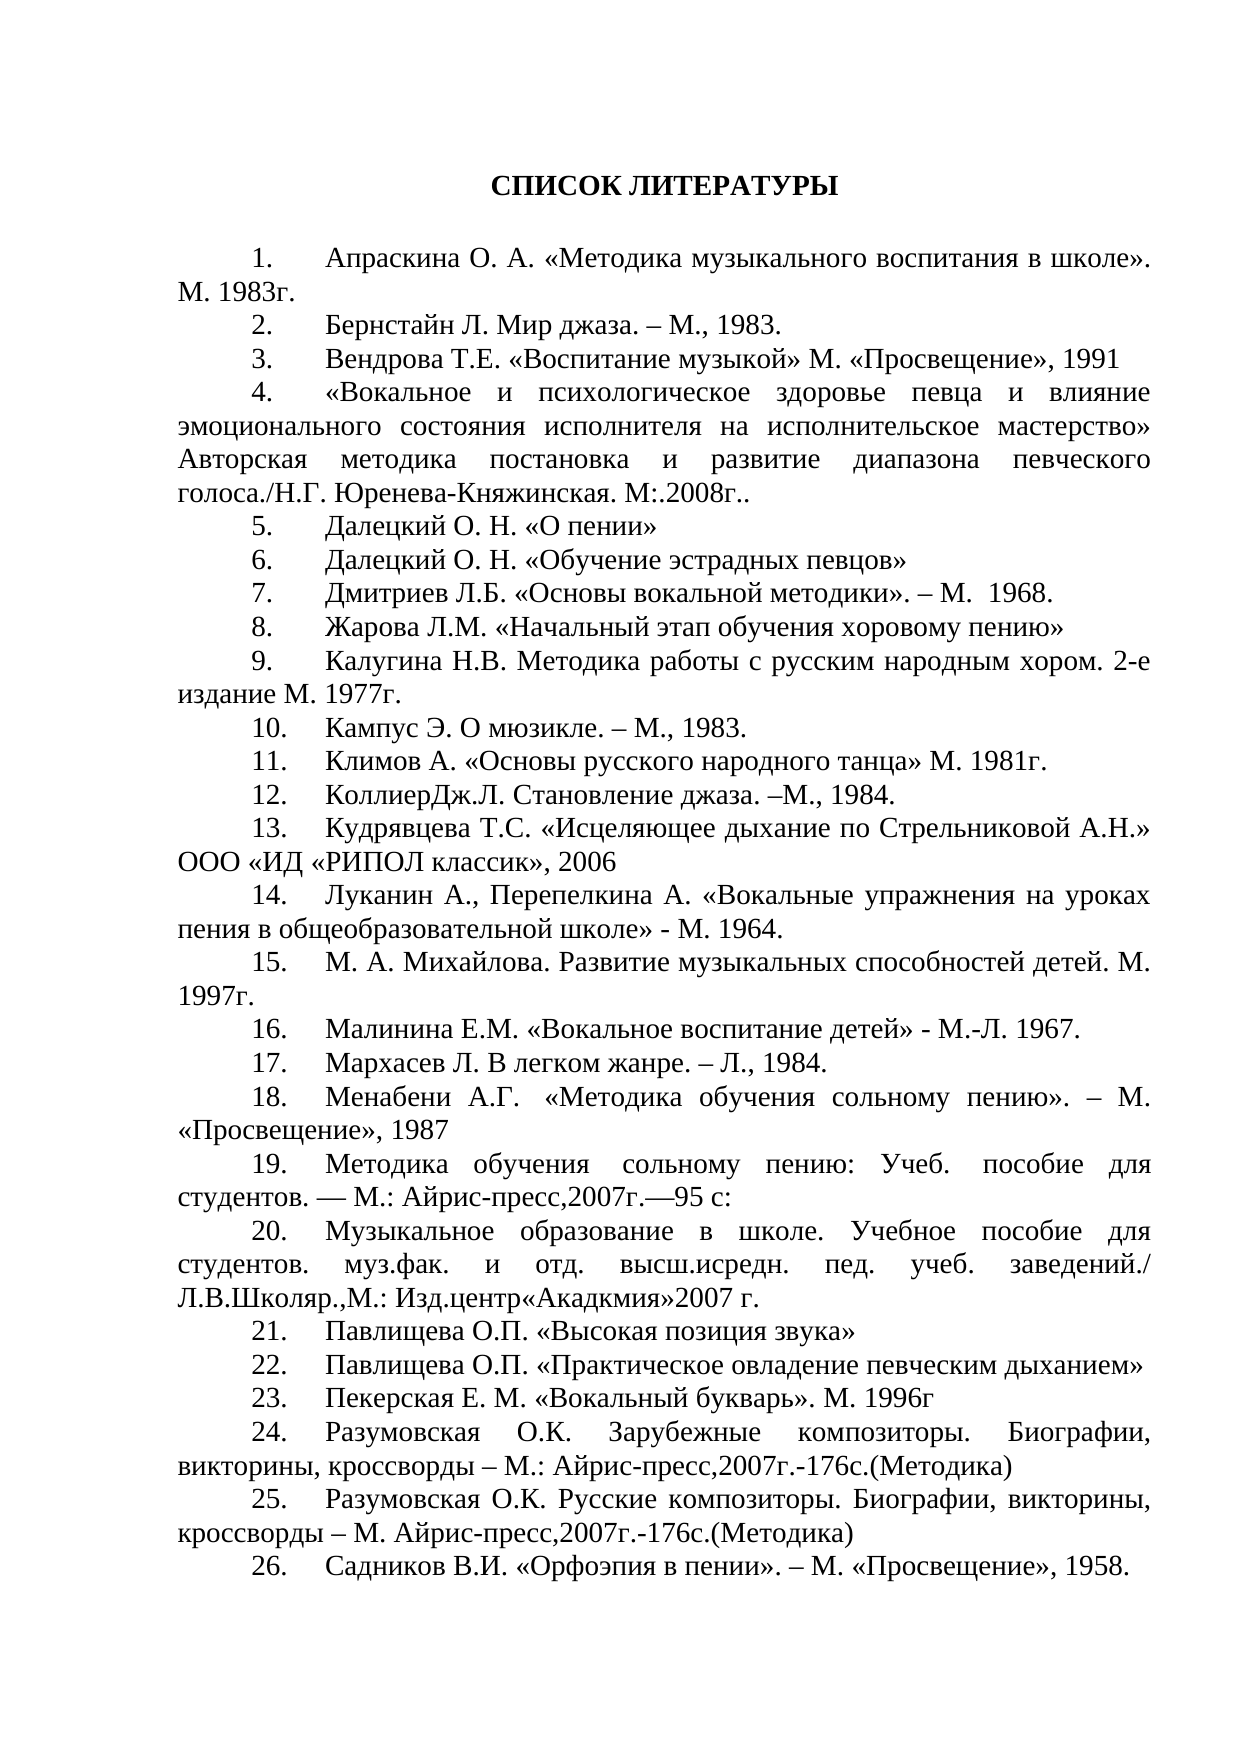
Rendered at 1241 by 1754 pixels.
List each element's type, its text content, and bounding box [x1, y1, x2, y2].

list «Вокальное и психологическое здоровье певца и влияние эмоционального состояния исполнителя на исполнительское мастерство» Авторская методика постановка и развитие диапазона певческого голоса./Н.Г. Юренева-Княжинская. М:.2008г.. [177, 374, 1152, 508]
list Пекерская Е. М. «Вокальный букварь». М. 1996г [177, 1381, 1152, 1414]
list Кудрявцева Т.С. «Исцеляющее дыхание по Стрельниковой А.Н.» ООО «ИД «РИПОЛ классик», 2006 [177, 810, 1152, 877]
list Малинина Е.М. «Вокальное воспитание детей» - М.-Л. 1967. [177, 1012, 1152, 1045]
list Павлищева О.П. «Практическое овладение певческим дыханием» [177, 1347, 1152, 1381]
list Мархасев Л. В легком жанре. – Л., 1984. [177, 1045, 1152, 1079]
list Апраскина О. А. «Методика музыкального воспитания в школе». М. 1983г. [177, 240, 1152, 307]
list Музыкальное образование в школе. Учебное пособие для студентов. муз.фак. и отд. высш.исредн. пед. учеб. заведений./ Л.В.Школяр.,М.: Изд.центр«Акадкмия»2007 г. [177, 1213, 1152, 1313]
list Садников В.И. «Орфоэпия в пении». – М. «Просвещение», 1958. [177, 1548, 1152, 1582]
list Разумовская О.К. Русские композиторы. Биографии, викторины, кроссворды – М. Айрис-пресс,2007г.-176с.(Методика) [177, 1481, 1152, 1548]
list Разумовская О.К. Зарубежные композиторы. Биографии, викторины, кроссворды – М.: Айрис-пресс,2007г.-176с.(Методика) [177, 1414, 1152, 1481]
list Бернстайн Л. Мир джаза. – М., 1983. [177, 307, 1152, 341]
list Луканин А., Перепелкина А. «Вокальные упражнения на уроках пения в общеобразовательной школе» - М. 1964. [177, 877, 1152, 944]
list Дмитриев Л.Б. «Основы вокальной методики». – М. 1968. [177, 576, 1152, 609]
list М. А. Михайлова. Развитие музыкальных способностей детей. М. 1997г. [177, 944, 1152, 1012]
list Калугина Н.В. Методика работы с русским народным хором. 2-е издание М. 1977г. [177, 643, 1152, 710]
list Жарова Л.М. «Начальный этап обучения хоровому пению» [177, 609, 1152, 643]
list Климов А. «Основы русского народного танца» М. 1981г. [177, 743, 1152, 777]
list Методика обучения сольному пению: Учеб. пособие для студентов. — М.: Айрис-пресс,2007г.—95 с: [177, 1146, 1152, 1213]
list Далецкий О. Н. «О пении» [177, 508, 1152, 542]
list Павлищева О.П. «Высокая позиция звука» [177, 1313, 1152, 1347]
list Далецкий О. Н. «Обучение эстрадных певцов» [177, 542, 1152, 576]
list КоллиерДж.Л. Становление джаза. –М., 1984. [177, 777, 1152, 810]
list Вендрова Т.Е. «Воспитание музыкой» М. «Просвещение», 1991 [177, 341, 1152, 374]
subtitle СПИСОК ЛИТЕРАТУРЫ [177, 168, 1152, 202]
list Кампус Э. О мюзикле. – М., 1983. [177, 710, 1152, 743]
list Менабени А.Г. «Методика обучения сольному пению». – М. «Просвещение», 1987 [177, 1079, 1152, 1146]
